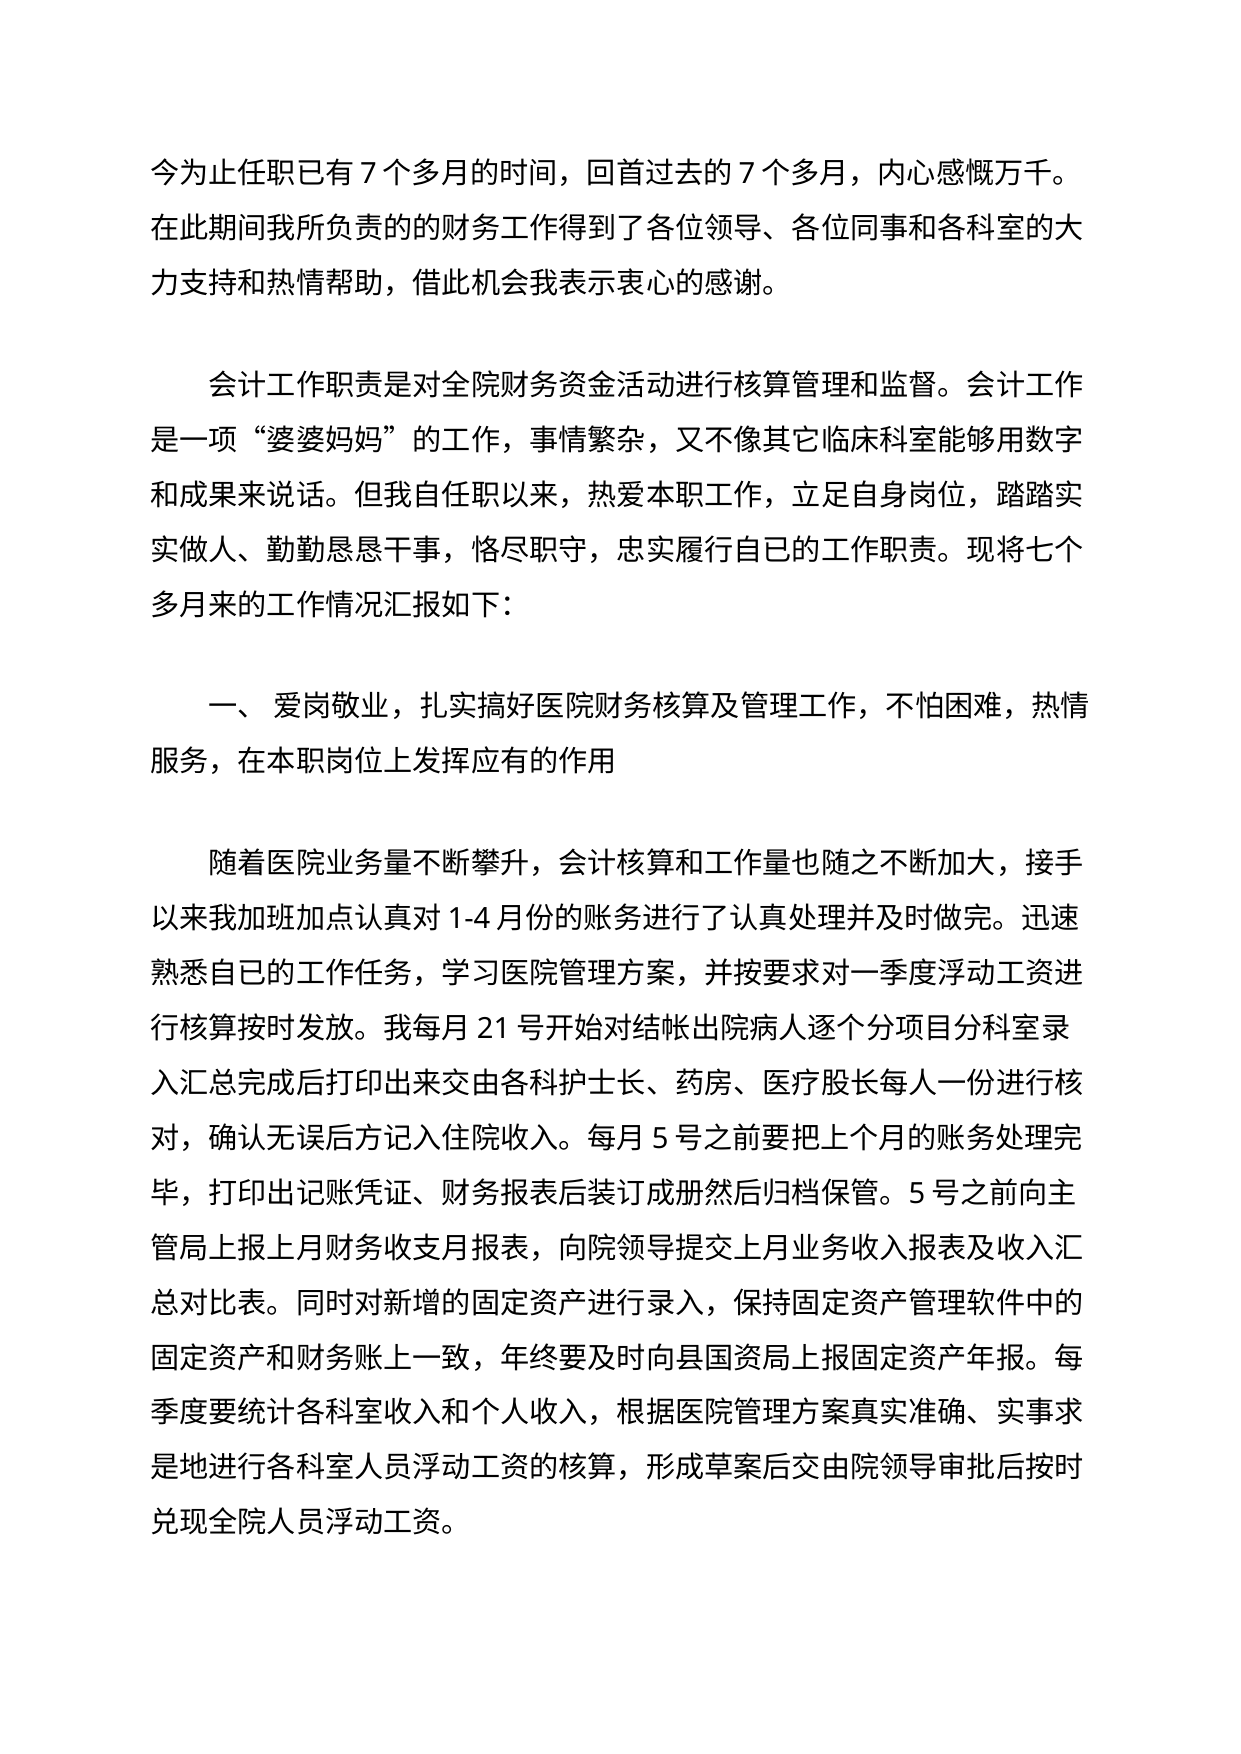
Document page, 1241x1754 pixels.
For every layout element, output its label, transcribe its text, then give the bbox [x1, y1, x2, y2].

text 会计工作职责是对全院财务资金活动进行核算管理和监督。会计工作是一项“婆婆妈妈”的工作，事情繁杂，又不像其它临床科室能够用数字和成果来说话。但我自任职以来，热爱本职工作，立足自身岗位，踏踏实实做人、勤勤恳恳干事，恪尽职守，忠实履行自已的工作职责。现将七个多月来的工作情况汇报如下： [150, 362, 1090, 623]
text 一、 爱岗敬业，扎实搞好医院财务核算及管理工作，不怕困难，热情服务，在本职岗位上发挥应有的作用 [150, 683, 1090, 780]
text 随着医院业务量不断攀升，会计核算和工作量也随之不断加大，接手以来我加班加点认真对1-4月份的账务进行了认真处理并及时做完。迅速熟悉自已的工作任务，学习医院管理方案，并按要求对一季度浮动工资进行核算按时发放。我每月21号开始对结帐出院病人逐个分项目分科室录入汇总完成后打印出来交由各科护士长、药房、医疗股长每人一份进行核对，确认无误后方记入住院收入。每月5号之前要把上个月的账务处理完毕，打印出记账凭证、财务报表后装订成册然后归档保管。5号之前向主管局上报上月财务收支月报表，向院领导提交上月业务收入报表及收入汇总对比表。同时对新增的固定资产进行录入，保持固定资产管理软件中的固定资产和财务账上一致，年终要及时向县国资局上报固定资产年报。每季度要统计各科室收入和个人收入，根据医院管理方案真实准确、实事求是地进行各科室人员浮动工资的核算，形成草案后交由院领导审批后按时兑现全院人员浮动工资。 [150, 840, 1090, 1541]
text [150, 150, 1090, 302]
